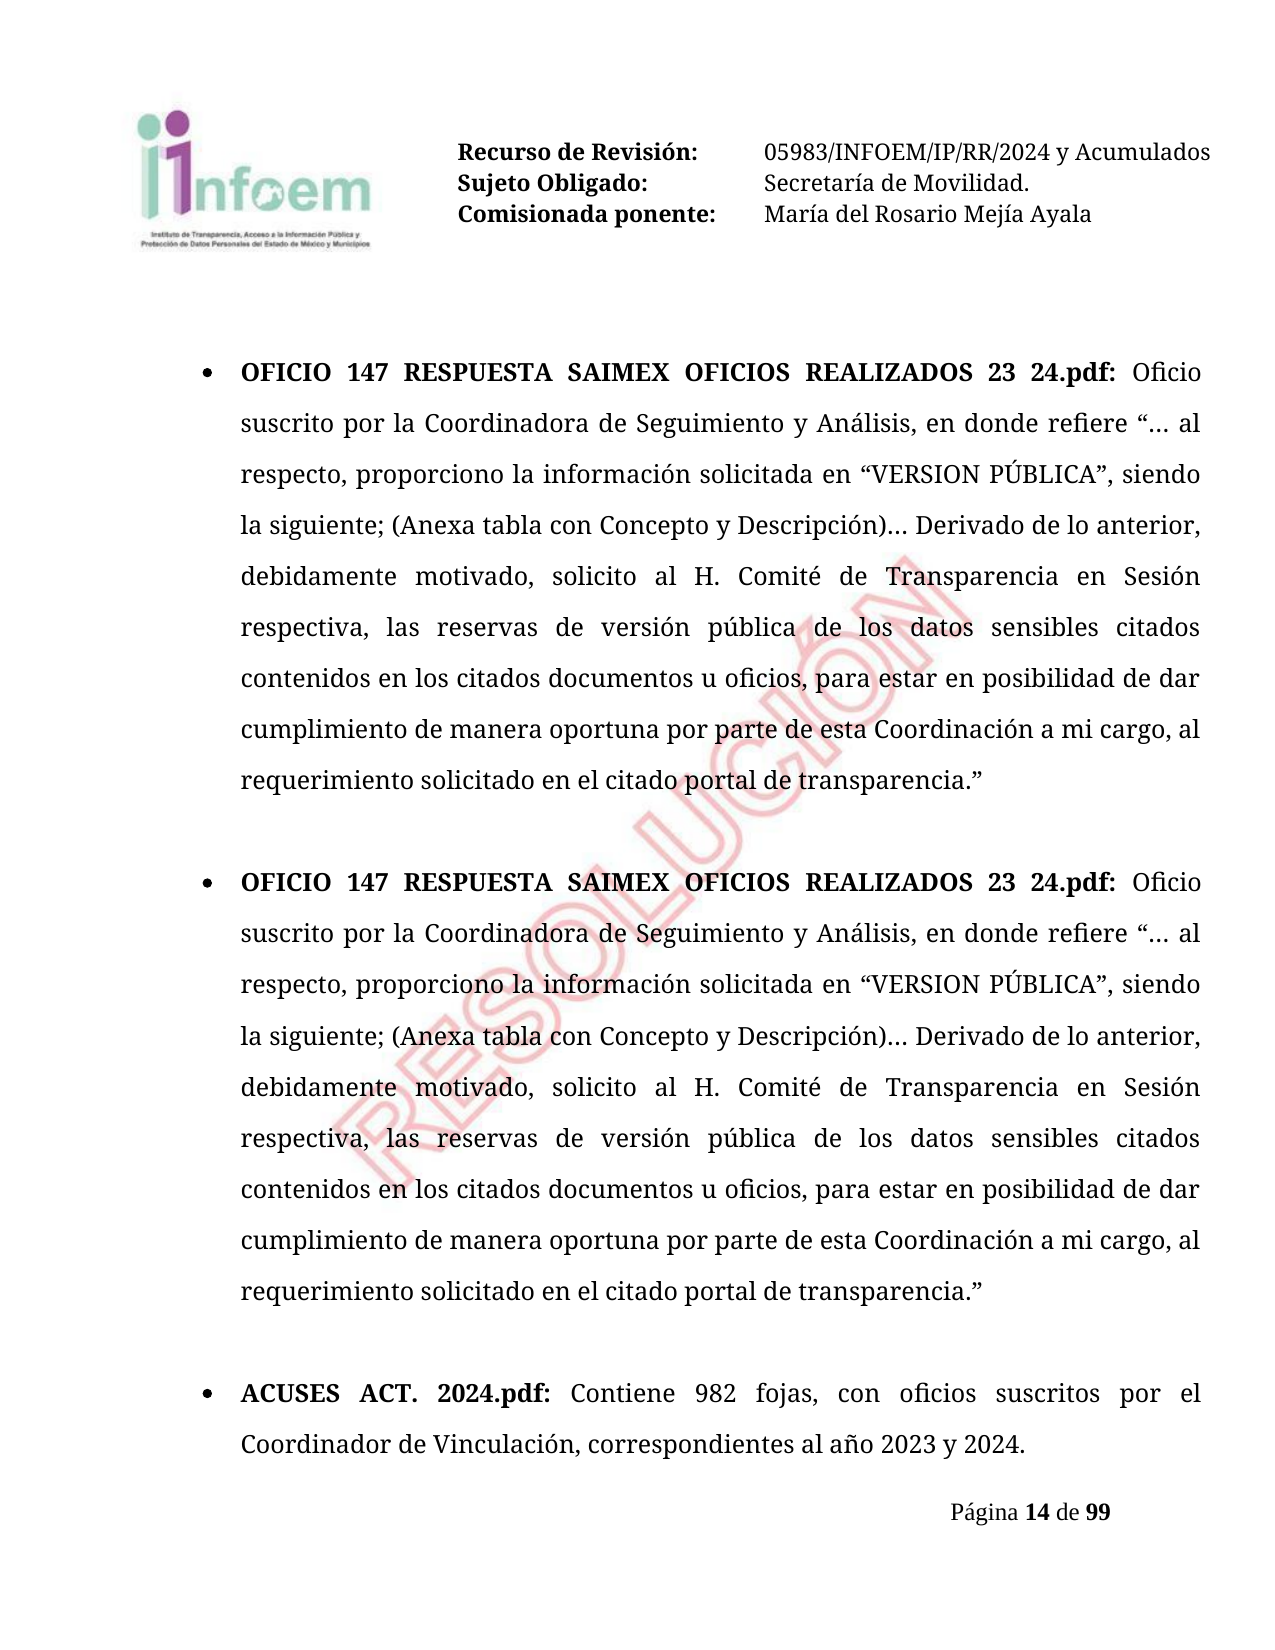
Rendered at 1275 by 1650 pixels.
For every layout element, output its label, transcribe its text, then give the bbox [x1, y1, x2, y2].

list OFICIO 147 RESPUESTA SAIMEX OFICIOS REALIZADOS 23 24.pdf: Oficio suscrito por la Coordinadora de Seguimiento y Análisis, en donde refiere “… al respecto, proporciono la información solicitada en “VERSION PÚBLICA”, siendo la siguiente; (Anexa tabla con Concepto y Descripción)… Derivado de lo anterior, debidamente motivado, solicito al H. Comité de Transparencia en Sesión respectiva, las reservas de versión pública de los datos sensibles citados contenidos en los citados documentos u oficios, para estar en posibilidad de dar cumplimiento de manera oportuna por parte de esta Coordinación a mi cargo, al requerimiento solicitado en el citado portal de transparencia.” [203, 865, 1202, 1307]
list ACUSES ACT. 2024.pdf: Contiene 982 fojas, con oficios suscritos por el Coordinador de Vinculación, correspondientes al año 2023 y 2024. [203, 1375, 1202, 1461]
list OFICIO 147 RESPUESTA SAIMEX OFICIOS REALIZADOS 23 24.pdf: Oficio suscrito por la Coordinadora de Seguimiento y Análisis, en donde refiere “… al respecto, proporciono la información solicitada en “VERSION PÚBLICA”, siendo la siguiente; (Anexa tabla con Concepto y Descripción)… Derivado de lo anterior, debidamente motivado, solicito al H. Comité de Transparencia en Sesión respectiva, las reservas de versión pública de los datos sensibles citados contenidos en los citados documentos u oficios, para estar en posibilidad de dar cumplimiento de manera oportuna por parte de esta Coordinación a mi cargo, al requerimiento solicitado en el citado portal de transparencia.” [203, 354, 1202, 797]
picture [22, 52, 1251, 1650]
